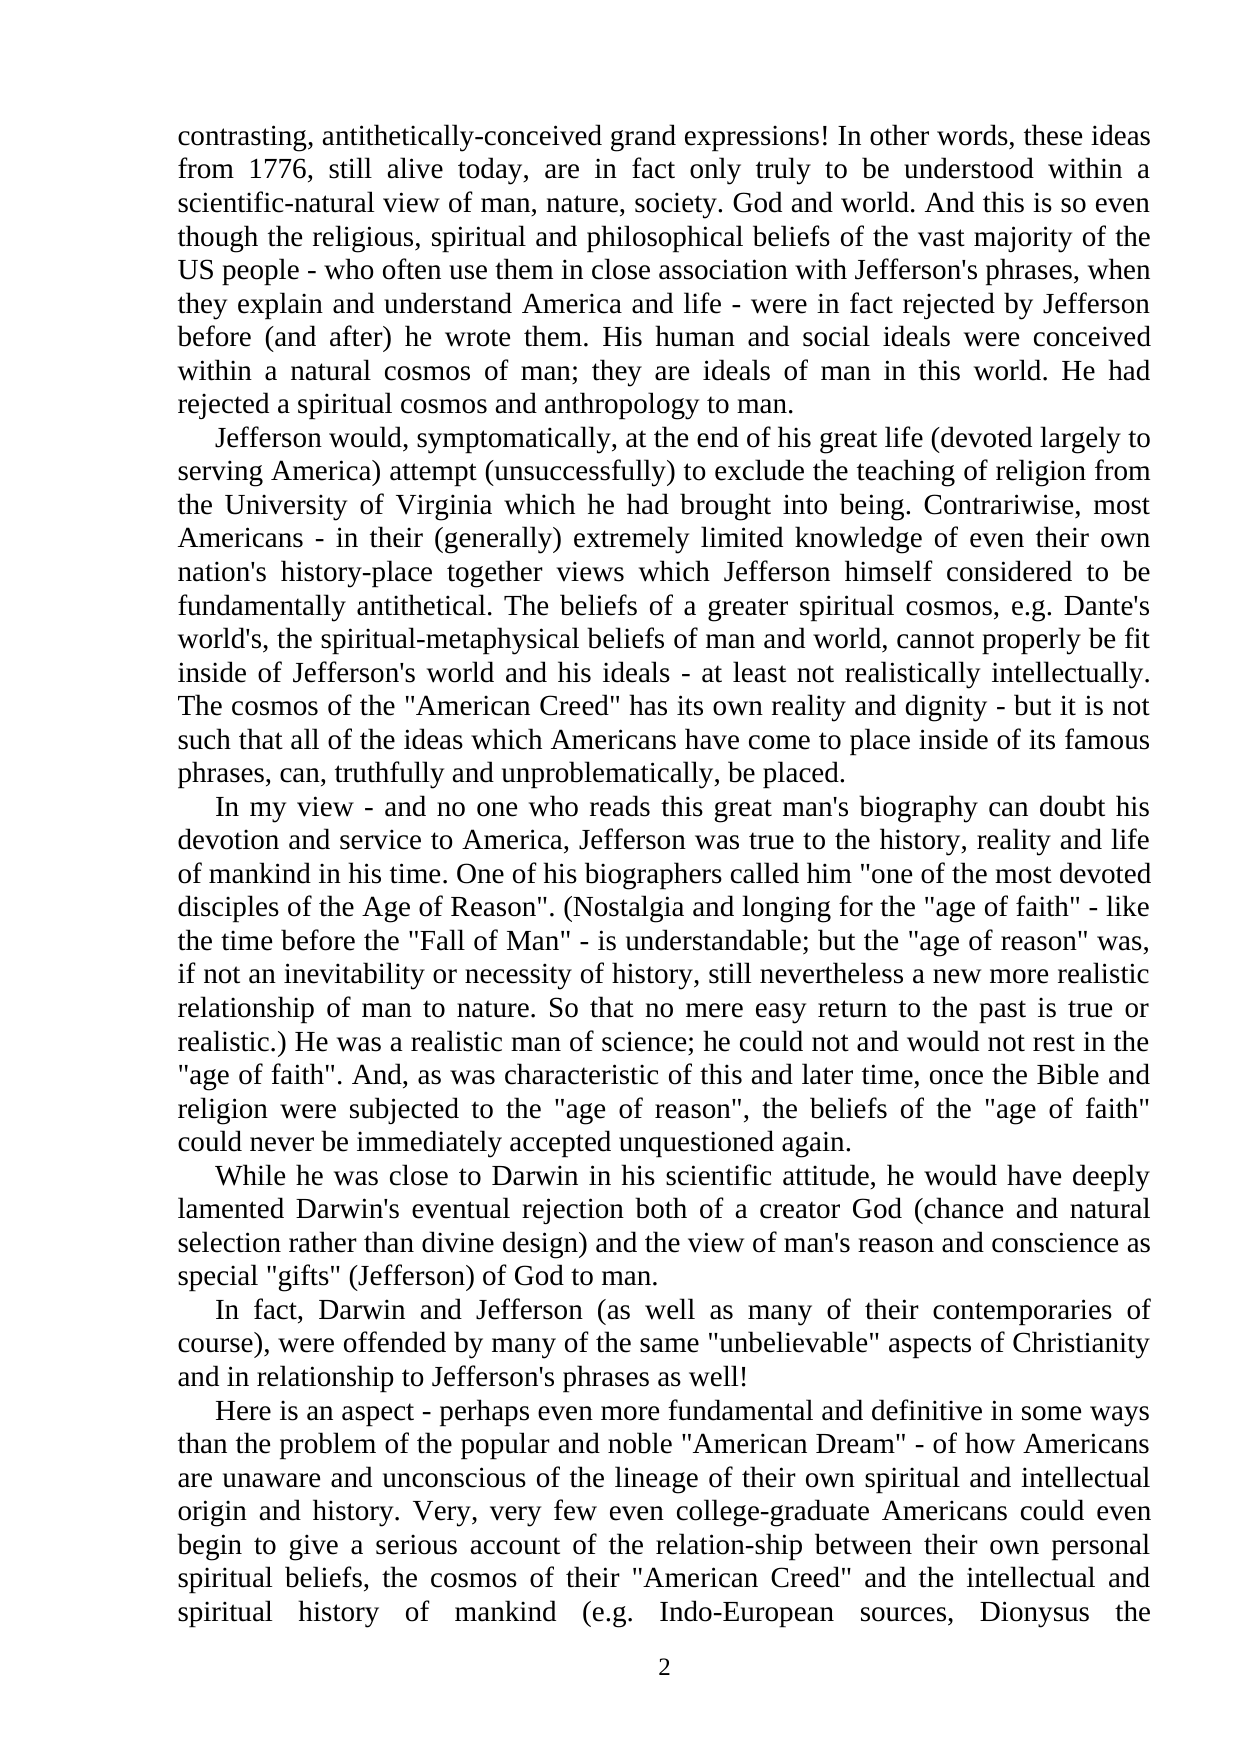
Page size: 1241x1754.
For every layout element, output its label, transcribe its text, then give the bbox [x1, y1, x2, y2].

text In fact, Darwin and Jefferson (as well as many of their contemporaries of course), were offended by many of the same "unbelievable" aspects of Christianity and in relationship to Jefferson's phrases as well! [177, 1292, 1152, 1393]
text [177, 1393, 1152, 1627]
text While he was close to Darwin in his scientific attitude, he would have deeply lamented Darwin's eventual rejection both of a creator God (chance and natural selection rather than divine design) and the view of man's reason and conscience as special "gifts" (Jefferson) of God to man. [177, 1158, 1152, 1292]
text In my view - and no one who reads this great man's biography can doubt his devotion and service to America, Jefferson was true to the history, reality and life of mankind in his time. One of his biographers called him "one of the most devoted disciples of the Age of Reason". (Nostalgia and longing for the "age of faith" - like the time before the "Fall of Man" - is understandable; but the "age of reason" was, if not an inevitability or necessity of history, still nevertheless a new more realistic relationship of man to nature. So that no mere easy return to the past is true or realistic.) He was a realistic man of science; he could not and would not rest in the "age of faith". And, as was characteristic of this and later time, once the Bible and religion were subjected to the "age of reason", the beliefs of the "age of faith" could never be immediately accepted unquestioned again. [177, 789, 1152, 1158]
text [177, 118, 1152, 420]
text Jefferson would, symptomatically, at the end of his great life (devoted largely to serving America) attempt (unsuccessfully) to exclude the teaching of religion from the University of Virginia which he had brought into being. Contrariwise, most Americans - in their (generally) extremely limited knowledge of even their own nation's history-place together views which Jefferson himself considered to be fundamentally antithetical. The beliefs of a greater spiritual cosmos, e.g. Dante's world's, the spiritual-metaphysical beliefs of man and world, cannot properly be fit inside of Jefferson's world and his ideals - at least not realistically intellectually. The cosmos of the "American Creed" has its own reality and dignity - but it is not such that all of the ideas which Americans have come to place inside of its famous phrases, can, truthfully and unproblematically, be placed. [177, 420, 1152, 789]
